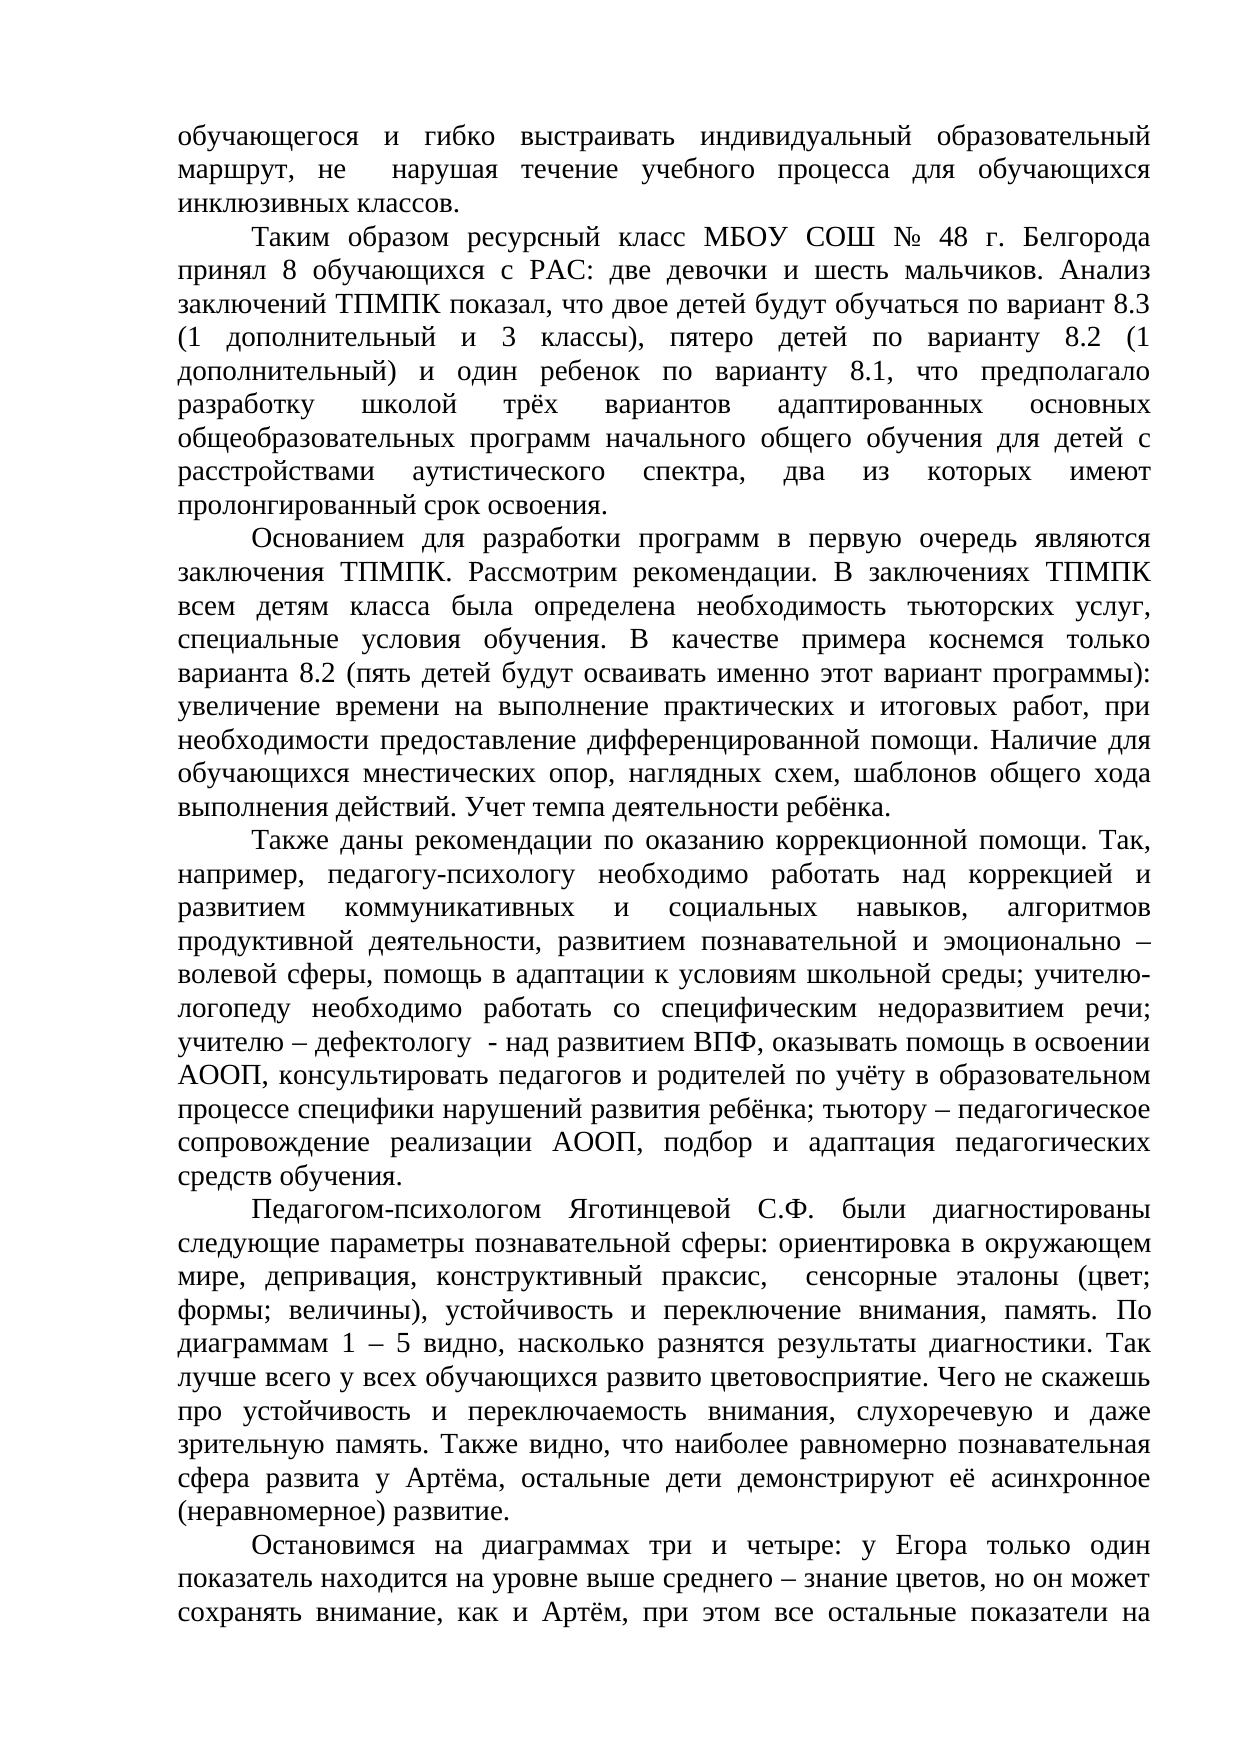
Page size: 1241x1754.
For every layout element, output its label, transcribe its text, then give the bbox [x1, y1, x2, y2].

text Также даны рекомендации по оказанию коррекционной помощи. Так, например, педагогу-психологу необходимо работать над коррекцией и развитием коммуникативных и социальных навыков, алгоритмов продуктивной деятельности, развитием познавательной и эмоционально – волевой сферы, помощь в адаптации к условиям школьной среды; учителю-логопеду необходимо работать со специфическим недоразвитием речи; учителю – дефектологу - над развитием ВПФ, оказывать помощь в освоении АООП, консультировать педагогов и родителей по учёту в образовательном процессе специфики нарушений развития ребёнка; тьютору – педагогическое сопровождение реализации АООП, подбор и адаптация педагогических средств обучения. [177, 822, 1152, 1191]
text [177, 1527, 1152, 1627]
text Основанием для разработки программ в первую очередь являются заключения ТПМПК. Рассмотрим рекомендации. В заключениях ТПМПК всем детям класса была определена необходимость тьюторских услуг, специальные условия обучения. В качестве примера коснемся только варианта 8.2 (пять детей будут осваивать именно этот вариант программы): увеличение времени на выполнение практических и итоговых работ, при необходимости предоставление дифференцированной помощи. Наличие для обучающихся мнестических опор, наглядных схем, шаблонов общего хода выполнения действий. Учет темпа деятельности ребёнка. [177, 521, 1152, 822]
text Таким образом ресурсный класс МБОУ СОШ № 48 г. Белгорода принял 8 обучающихся с РАС: две девочки и шесть мальчиков. Анализ заключений ТПМПК показал, что двое детей будут обучаться по вариант 8.3 (1 дополнительный и 3 классы), пятеро детей по варианту 8.2 (1 дополнительный) и один ребенок по варианту 8.1, что предполагало разработку школой трёх вариантов адаптированных основных общеобразовательных программ начального общего обучения для детей с расстройствами аутистического спектра, два из которых имеют пролонгированный срок освоения. [177, 219, 1152, 521]
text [177, 118, 1152, 219]
text Педагогом-психологом Яготинцевой С.Ф. были диагностированы следующие параметры познавательной сферы: ориентировка в окружающем мире, депривация, конструктивный праксис, сенсорные эталоны (цвет; формы; величины), устойчивость и переключение внимания, память. По диаграммам 1 – 5 видно, насколько разнятся результаты диагностики. Так лучше всего у всех обучающихся развито цветовосприятие. Чего не скажешь про устойчивость и переключаемость внимания, слухоречевую и даже зрительную память. Также видно, что наиболее равномерно познавательная сфера развита у Артёма, остальные дети демонстрируют её асинхронное (неравномерное) развитие. [177, 1191, 1152, 1527]
